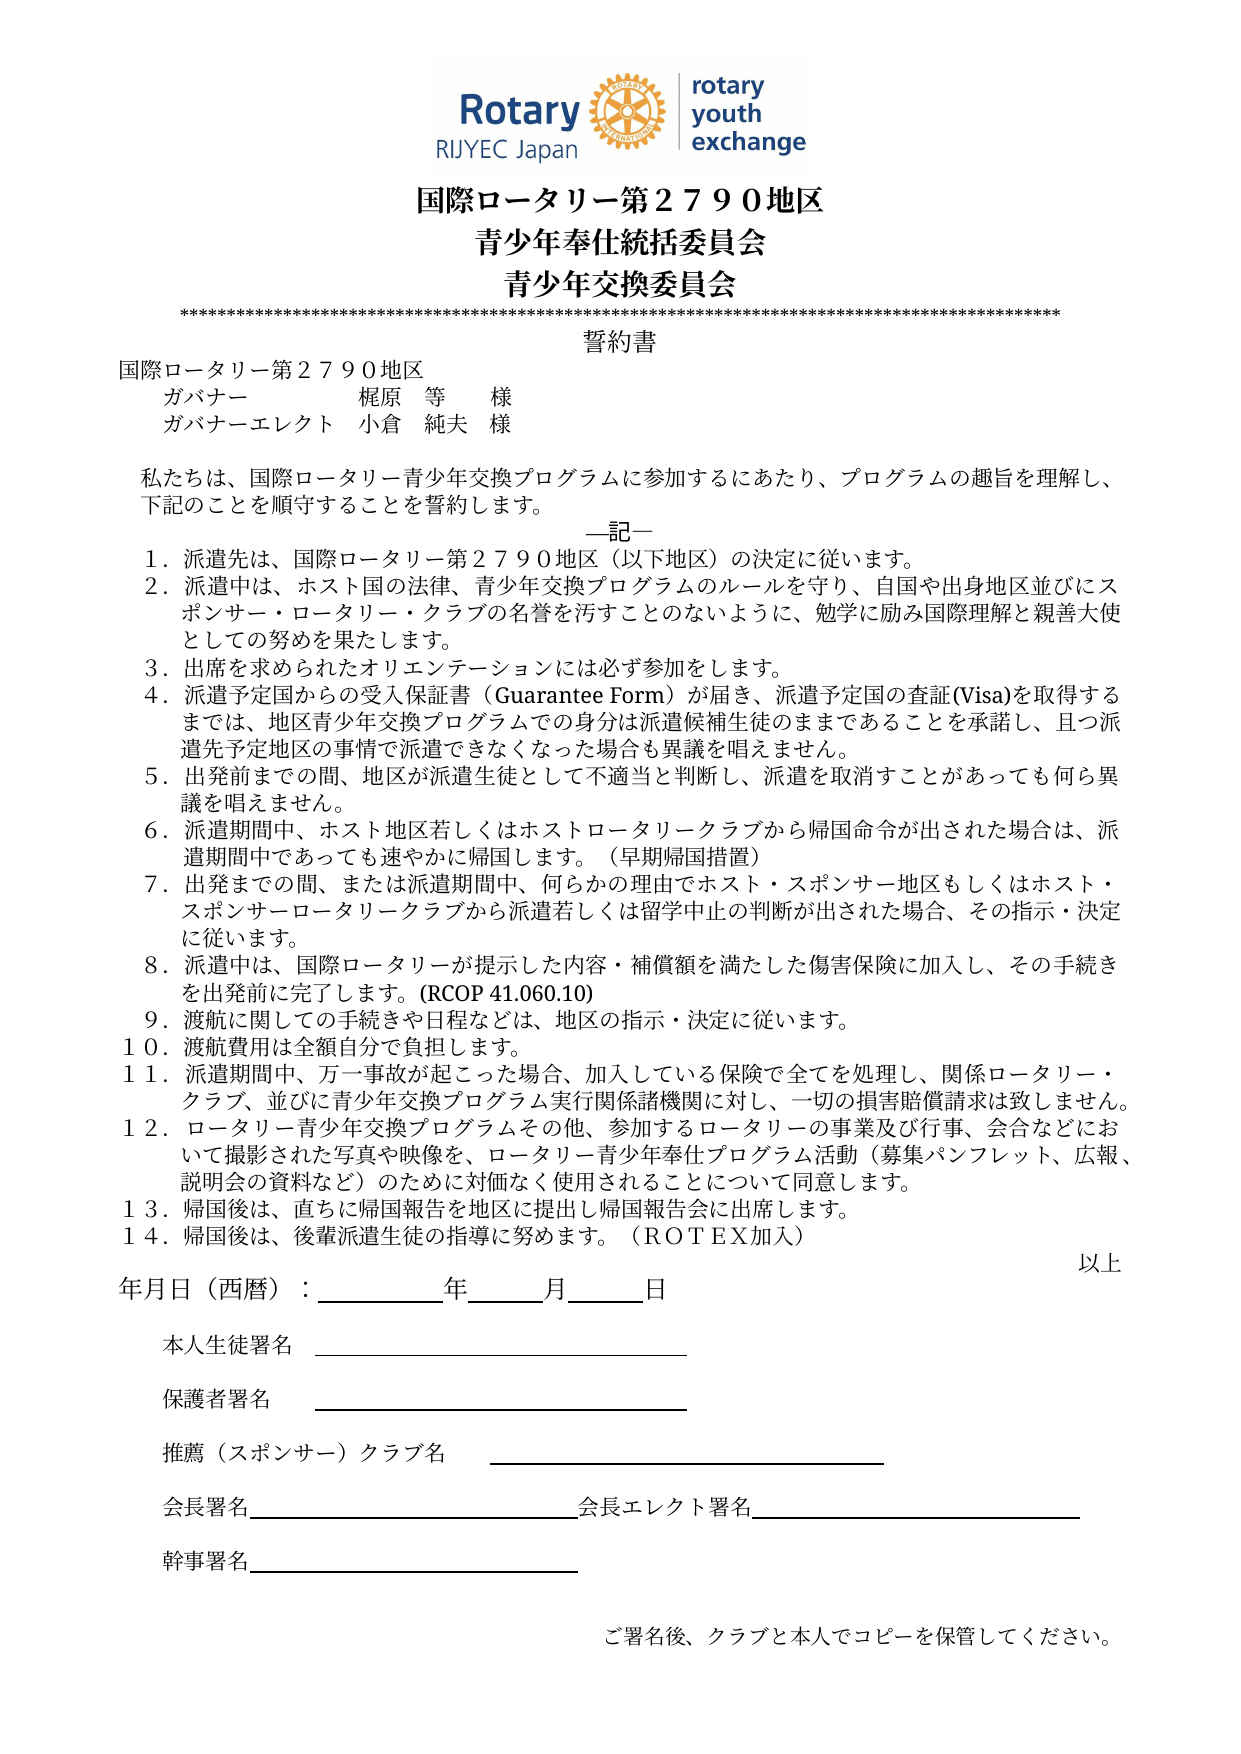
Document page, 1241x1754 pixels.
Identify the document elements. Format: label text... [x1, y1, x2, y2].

text １３．帰国後は、直ちに帰国報告を地区に提出し帰国報告会に出席します。 [118, 1196, 1122, 1223]
text ５．出発前までの間、地区が派遣生徒として不適当と判断し、派遣を取消すことがあっても何ら異議を唱えません。 [140, 763, 1122, 817]
text 誓約書 [118, 329, 1122, 356]
text １０．渡航費用は全額自分で負担します。 [118, 1033, 1122, 1061]
text 私たちは、国際ロータリー青少年交換プログラムに参加するにあたり、プログラムの趣旨を理解し、下記のことを順守することを誓約します。 [118, 465, 1122, 519]
text 国際ロータリー第２７９０地区 [118, 356, 1122, 383]
text ガバナー 梶原 等 様 [118, 383, 1122, 411]
text 幹事署名 [118, 1548, 1122, 1575]
text 会長署名 会長エレクト署名 [118, 1494, 1122, 1521]
text ８．派遣中は、国際ロータリーが提示した内容・補償額を満たした傷害保険に加入し、その手続きを出発前に完了します。(RCOP 41.060.10) [140, 952, 1122, 1006]
text 保護者署名 [118, 1386, 1122, 1413]
text 推薦（スポンサー）クラブ名 [118, 1440, 1122, 1467]
text １１．派遣期間中、万一事故が起こった場合、加入している保険で全てを処理し、関係ロータリー・クラブ、並びに青少年交換プログラム実行関係諸機関に対し、一切の損害賠償請求は致しません。 [118, 1061, 1122, 1115]
text ６．派遣期間中、ホスト地区若しくはホストロータリークラブから帰国命令が出された場合は、派遣期間中であっても速やかに帰国します。（早期帰国措置） [140, 817, 1122, 871]
text 年月日（西暦）： 年 月 日 [118, 1277, 1122, 1304]
text ７．出発までの間、または派遣期間中、何らかの理由でホスト・スポンサー地区もしくはホスト・スポンサーロータリークラブから派遣若しくは留学中止の判断が出された場合、その指示・決定に従います。 [140, 871, 1122, 952]
text １．派遣先は、国際ロータリー第２７９０地区（以下地区）の決定に従います。 [140, 546, 1122, 573]
text １２．ロータリー青少年交換プログラムその他、参加するロータリーの事業及び行事、会合などにおいて撮影された写真や映像を、ロータリー青少年奉仕プログラム活動（募集パンフレット、広報、説明会の資料など）のために対価なく使用されることについて同意します。 [118, 1115, 1122, 1196]
text ４．派遣予定国からの受入保証書（Guarantee Form）が届き、派遣予定国の査証(Visa)を取得するまでは、地区青少年交換プログラムでの身分は派遣候補生徒のままであることを承諾し、且つ派遣先予定地区の事情で派遣できなくなった場合も異議を唱えません。 [140, 681, 1122, 763]
text ２．派遣中は、ホスト国の法律、青少年交換プログラムのルールを守り、自国や出身地区並びにスポンサー・ロータリー・クラブの名誉を汚すことのないように、勉学に励み国際理解と親善大使としての努めを果たします。 [140, 573, 1122, 654]
text 以上 [118, 1250, 1122, 1277]
subtitle ―記― [118, 519, 1122, 546]
text ９．渡航に関しての手続きや日程などは、地区の指示・決定に従います。 [140, 1006, 1122, 1033]
text 本人生徒署名 [118, 1331, 1122, 1358]
text ３．出席を求められたオリエンテーションには必ず参加をします。 [140, 654, 1122, 681]
text ガバナーエレクト 小倉 純夫 様 [118, 411, 1122, 438]
text １４．帰国後は、後輩派遣生徒の指導に努めます。（ＲＯＴＥＸ加入） [118, 1223, 1122, 1250]
